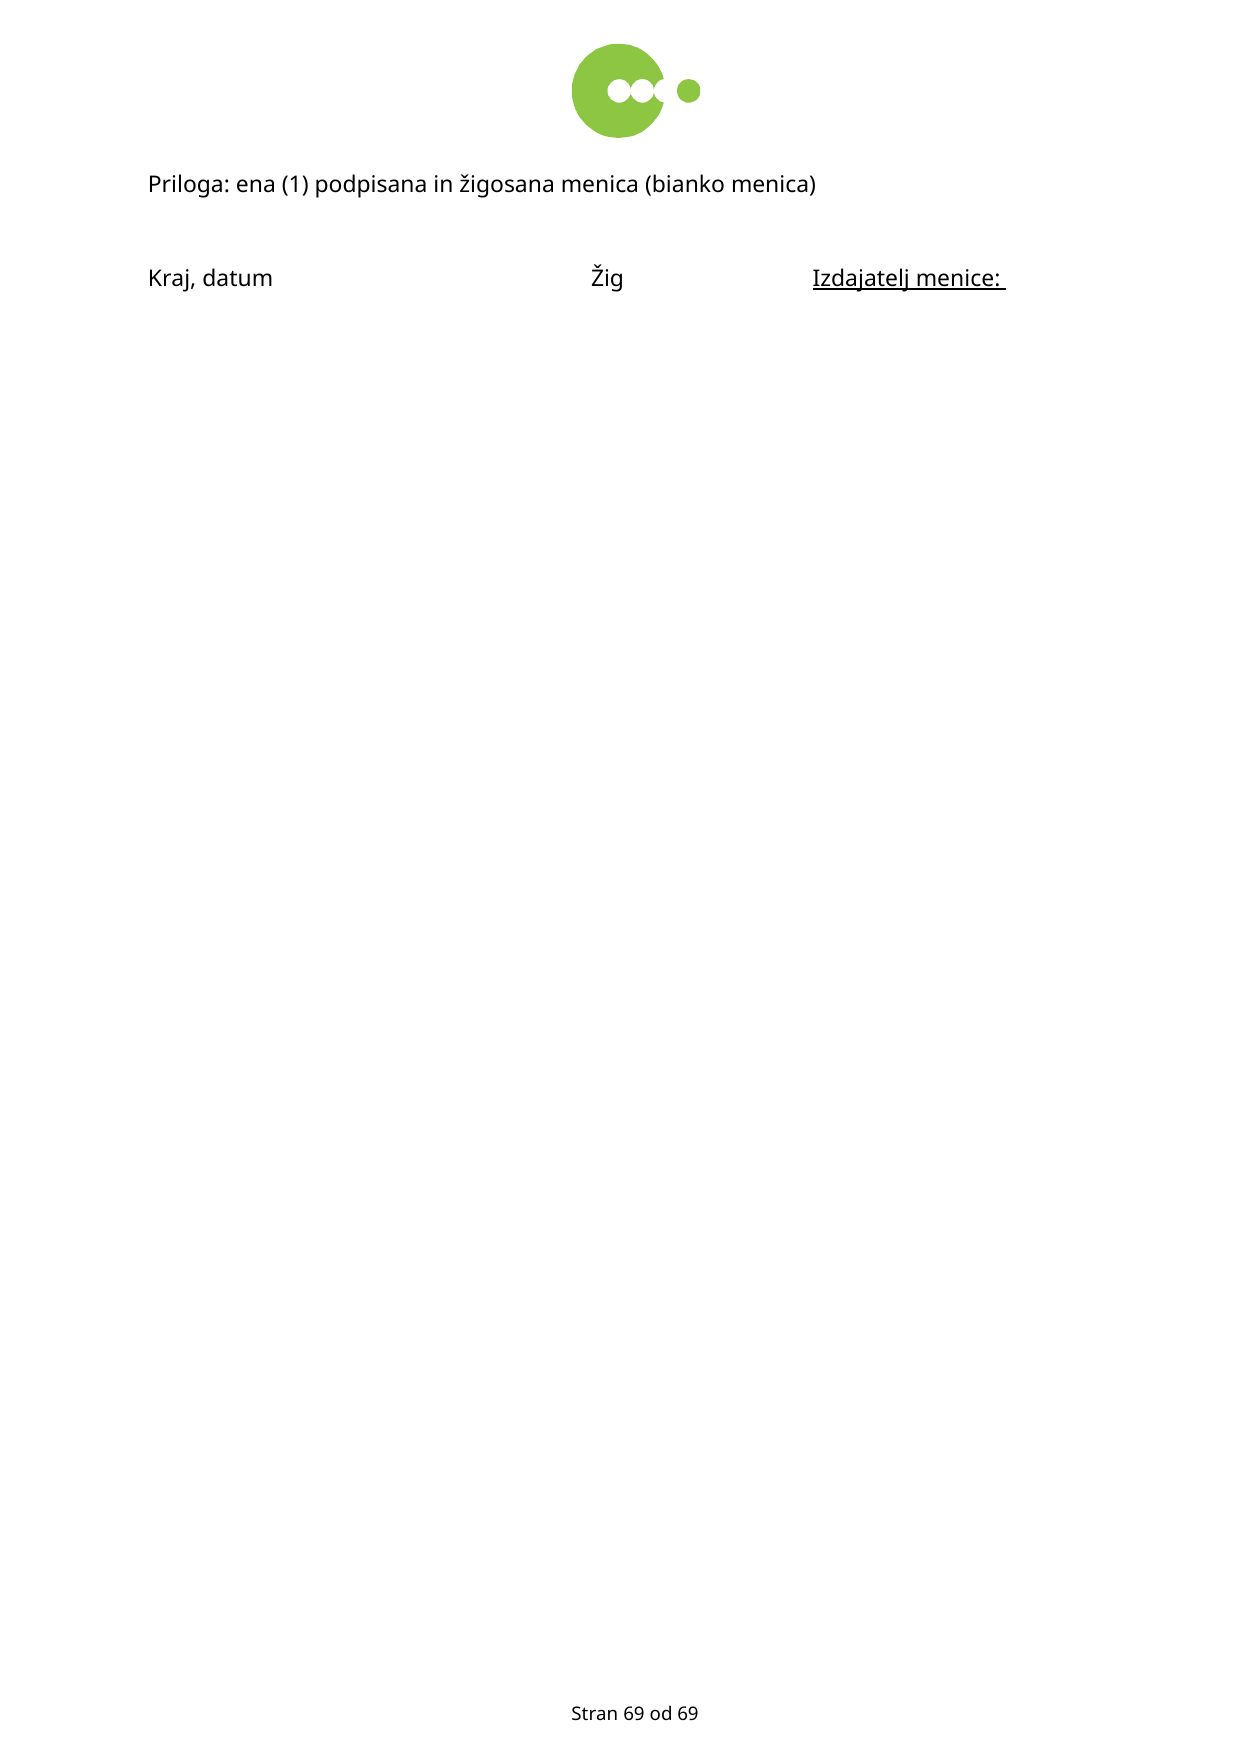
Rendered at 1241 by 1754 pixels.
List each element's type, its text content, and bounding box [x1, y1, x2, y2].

text Kraj, datum Žig Izdajatelj menice: [148, 261, 1122, 293]
text Priloga: ena (1) podpisana in žigosana menica (bianko menica) [148, 168, 1122, 230]
